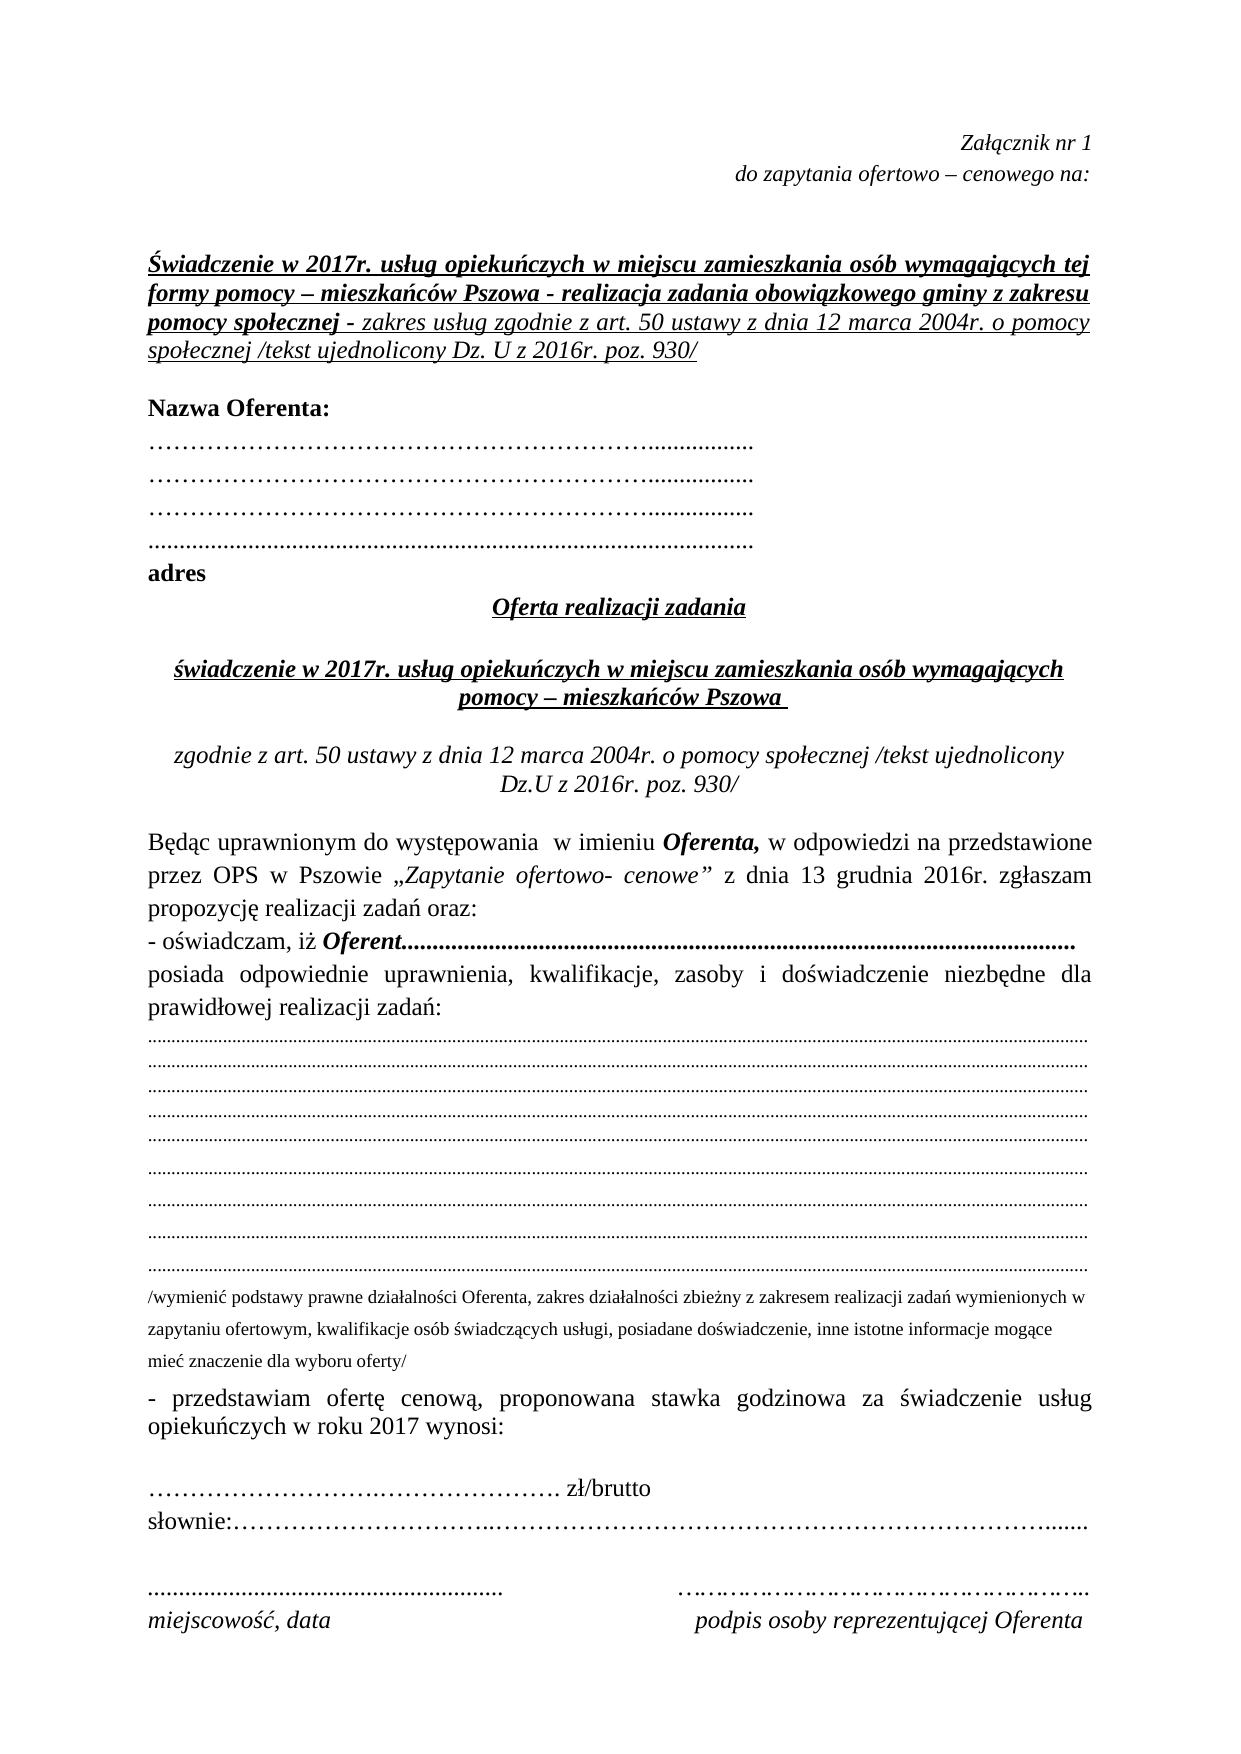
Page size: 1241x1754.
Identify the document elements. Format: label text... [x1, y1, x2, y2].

text Oferta realizacji zadania [148, 592, 1093, 620]
text .................................................................................................................................................................................................................................................................................................................................................................................................................................................................................................................................................................................................................................................................................................................................................................................................................................... [148, 1025, 1093, 1121]
text ……………………….…………………. zł/brutto [148, 1473, 1093, 1502]
text Załącznik nr 1 [148, 129, 1093, 156]
text świadczenie w 2017r. usług opiekuńczych w miejscu zamieszkania osób wymagających pomocy – mieszkańców Pszowa [148, 654, 1093, 711]
text słownie:…………………………..…………………………………………………………....... [148, 1506, 1093, 1535]
text - przedstawiam ofertę cenową, proponowana stawka godzinowa za świadczenie usług opiekuńczych w roku 2017 wynosi: [148, 1383, 1093, 1440]
text ................................................................................................. adres [148, 526, 1093, 587]
text posiada odpowiednie uprawnienia, kwalifikacje, zasoby i doświadczenie niezbędne dla prawidłowej realizacji zadań: [148, 959, 1093, 1021]
text zgodnie z art. 50 ustawy z dnia 12 marca 2004r. o pomocy społecznej /tekst ujednolicony Dz.U z 2016r. poz. 930/ [148, 740, 1093, 798]
text Nazwa Oferenta: ……………………………………………………................. ……………………………………………………................. [148, 393, 1093, 488]
text ......................................................... ……………………………………………….. miejscowość, data podpis osoby reprezentującej Oferenta [148, 1572, 1093, 1634]
text /wymienić podstawy prawne działalności Oferenta, zakres działalności zbieżny z zakresem realizacji zadań wymienionych w zapytaniu ofertowym, kwalifikacje osób świadczących usługi, posiadane doświadczenie, inne istotne informacje mogące mieć znaczenie dla wyboru oferty/ [148, 1286, 1093, 1372]
text Świadczenie w 2017r. usług opiekuńczych w miejscu zamieszkania osób wymagających tej formy pomocy – mieszkańców Pszowa - realizacja zadania obowiązkowego gminy z zakresu pomocy społecznej - zakres usług zgodnie z art. 50 ustawy z dnia 12 marca 2004r. o pomocy społecznej /tekst ujednolicony Dz. U z 2016r. poz. 930/ [148, 249, 1093, 364]
text do zapytania ofertowo – cenowego na: [148, 160, 1093, 186]
text ............................................................................................................................................................................................................................................................................................................................................................................................................................................................................................................................................................................................................................................................................................................................................................................................................................................................................................................................................................................................................................................. [148, 1124, 1093, 1275]
text ……………………………………………………................. [148, 492, 1093, 521]
text Będąc uprawnionym do występowania w imieniu Oferenta, w odpowiedzi na przedstawione przez OPS w Pszowie „Zapytanie ofertowo- cenowe” z dnia 13 grudnia 2016r. zgłaszam propozycję realizacji zadań oraz: [148, 827, 1093, 922]
text - oświadczam, iż Oferent............................................................................................................ [148, 926, 1093, 955]
